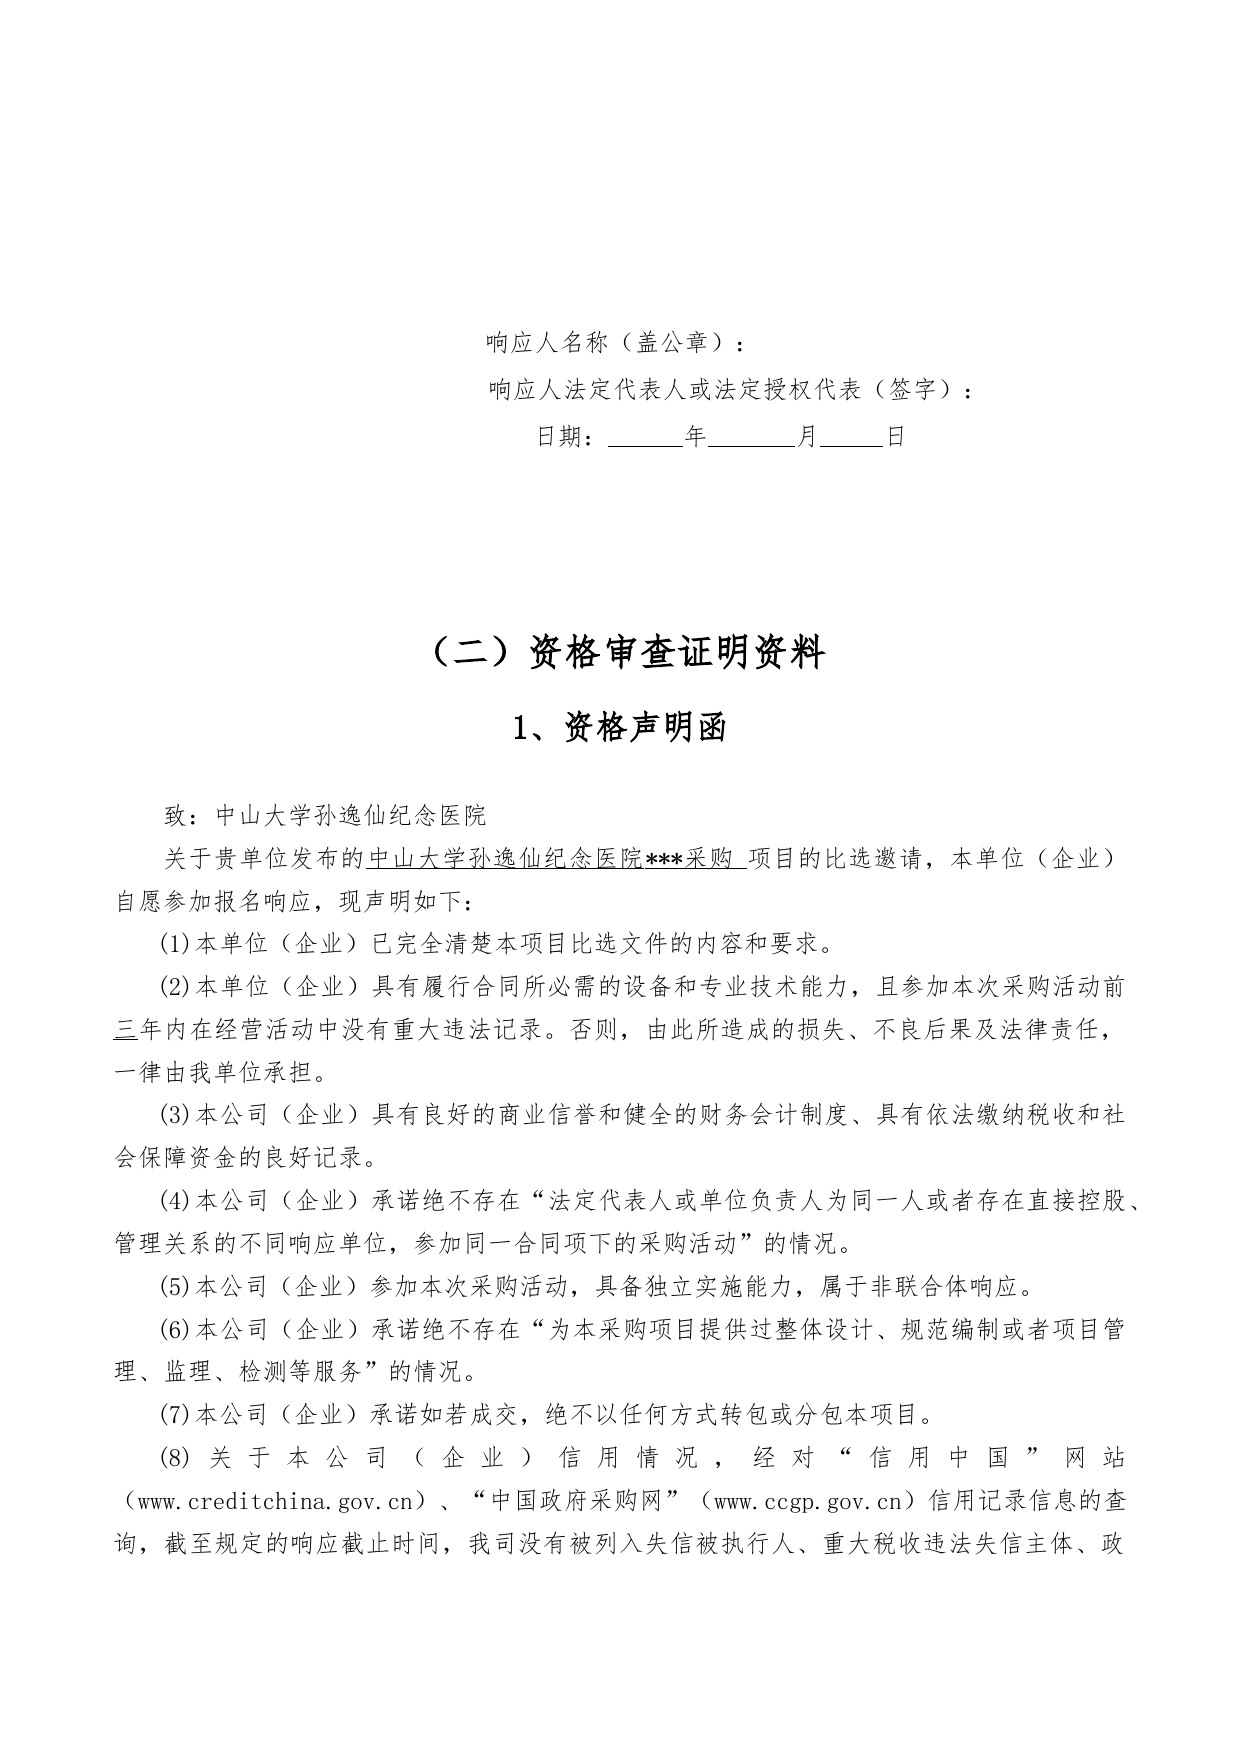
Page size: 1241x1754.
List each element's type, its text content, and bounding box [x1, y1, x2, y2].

text (5)本公司（企业）参加本次采购活动，具备独立实施能力，属于非联合体响应。 [112, 1270, 1128, 1299]
text 致：中山大学孙逸仙纪念医院 [112, 799, 1128, 828]
text (1)本单位（企业）已完全清楚本项目比选文件的内容和要求。 [112, 928, 1128, 956]
text (3)本公司（企业）具有良好的商业信誉和健全的财务会计制度、具有依法缴纳税收和社会保障资金的良好记录。 [112, 1099, 1128, 1170]
text (2)本单位（企业）具有履行合同所必需的设备和专业技术能力，且参加本次采购活动前三年内在经营活动中没有重大违法记录。否则，由此所造成的损失、不良后果及法律责任，一律由我单位承担。 [112, 971, 1128, 1085]
text 1、资格声明函 [112, 691, 1128, 756]
text 关于贵单位发布的中山大学孙逸仙纪念医院***采购 项目的比选邀请，本单位（企业）自愿参加报名响应，现声明如下： [112, 842, 1128, 913]
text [112, 1441, 1128, 1556]
text 响应人名称（盖公章）： [112, 324, 1128, 357]
text (4)本公司（企业）承诺绝不存在“法定代表人或单位负责人为同一人或者存在直接控股、管理关系的不同响应单位，参加同一合同项下的采购活动”的情况。 [112, 1184, 1128, 1256]
text 日期： 年 月 日 [112, 418, 1128, 451]
text （二）资格审查证明资料 [112, 627, 1128, 670]
text (7)本公司（企业）承诺如若成交，绝不以任何方式转包或分包本项目。 [112, 1399, 1128, 1427]
text 响应人法定代表人或法定授权代表（签字）： [112, 371, 1128, 404]
text (6)本公司（企业）承诺绝不存在“为本采购项目提供过整体设计、规范编制或者项目管理、监理、检测等服务”的情况。 [112, 1313, 1128, 1384]
